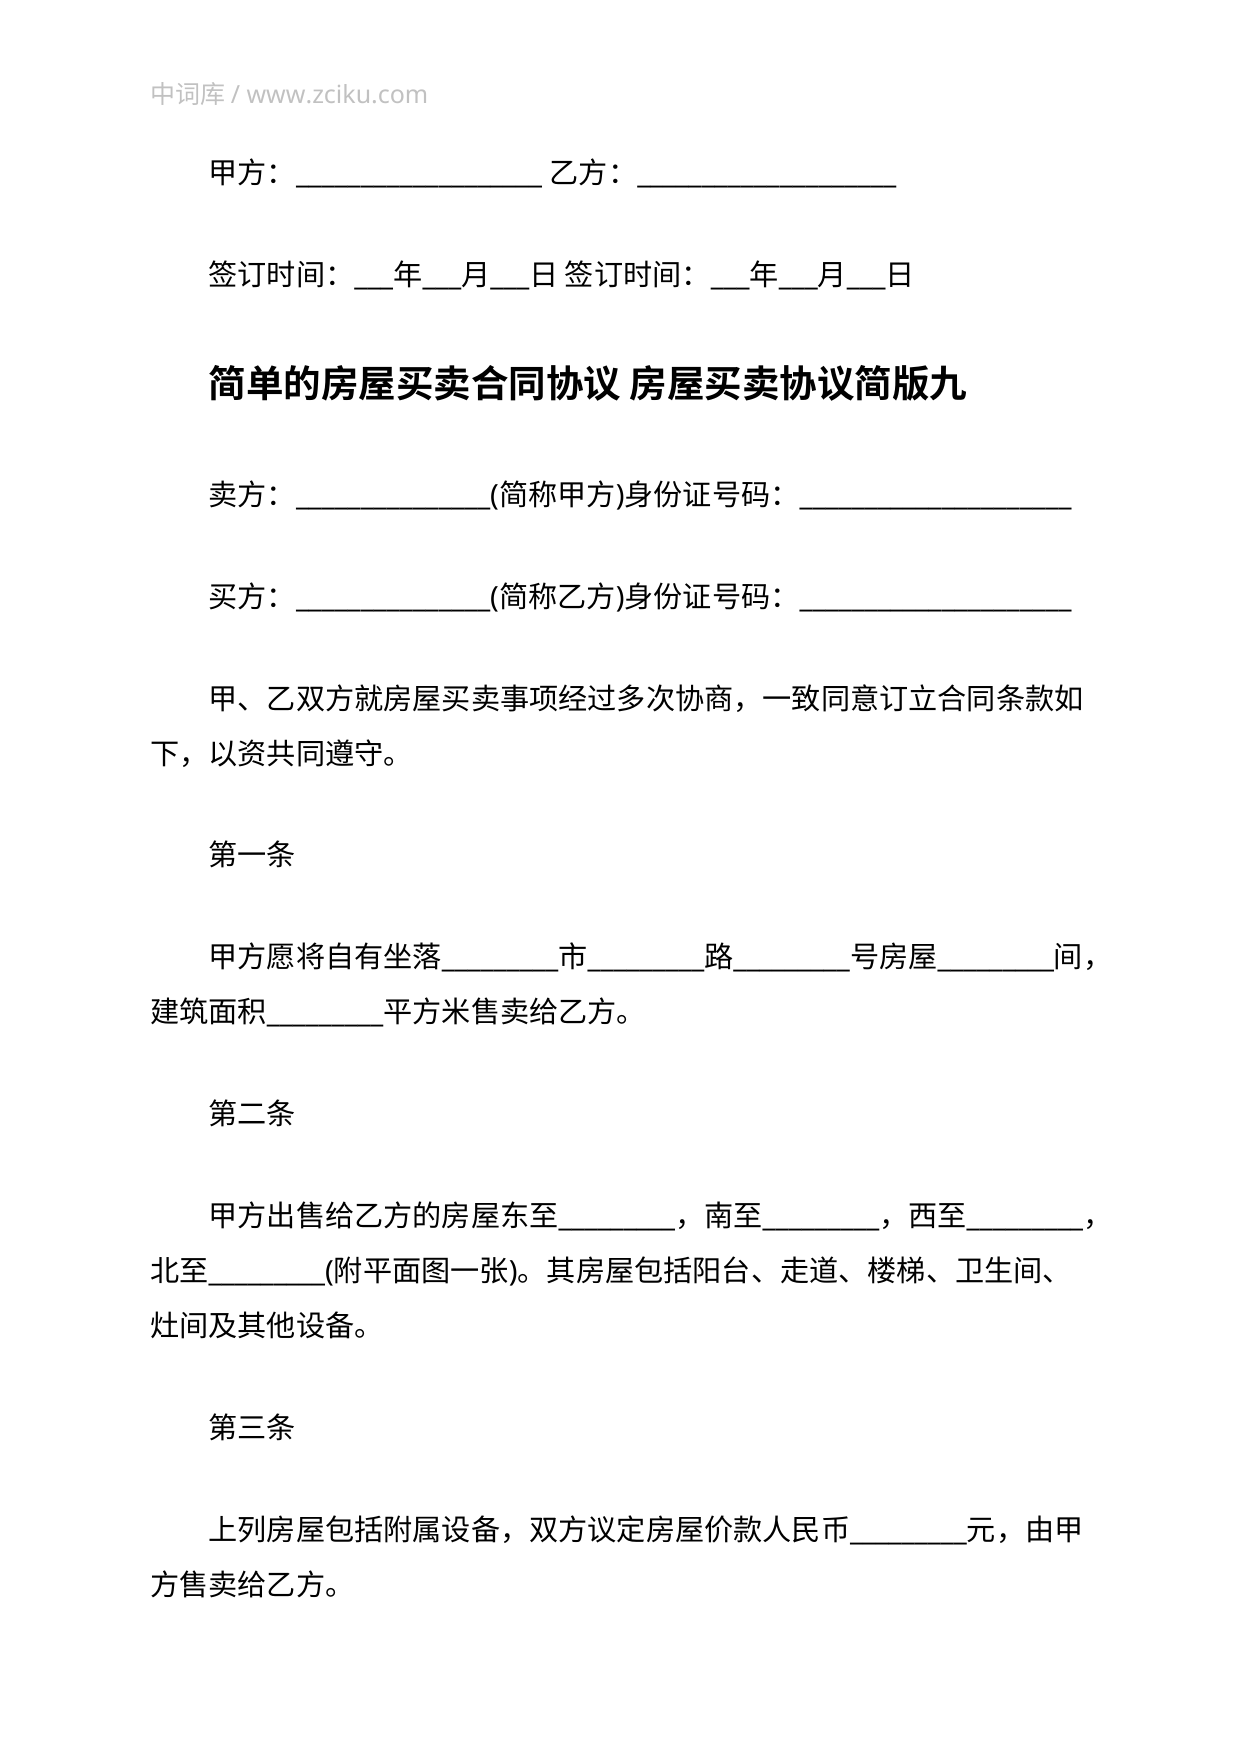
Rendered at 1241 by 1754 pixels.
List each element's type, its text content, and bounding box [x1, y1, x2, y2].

text 上列房屋包括附属设备，双方议定房屋价款人民币_________元，由甲方售卖给乙方。 [150, 1506, 1090, 1603]
text 甲方：___________________ 乙方：____________________ [150, 150, 1090, 192]
text 甲方愿将自有坐落_________市_________路_________号房屋_________间，建筑面积_________平方米售卖给乙方。 [150, 934, 1090, 1031]
text 卖方：_______________(简称甲方)身份证号码：_____________________ [150, 471, 1090, 514]
text 第一条 [150, 832, 1090, 874]
text 买方：_______________(简称乙方)身份证号码：_____________________ [150, 573, 1090, 616]
text 甲方出售给乙方的房屋东至_________，南至_________，西至_________，北至_________(附平面图一张)。其房屋包括阳台、走道、楼梯、卫生间、灶间及其他设备。 [150, 1192, 1090, 1345]
text 第二条 [150, 1091, 1090, 1133]
text 签订时间：___年___月___日 签订时间：___年___月___日 [150, 252, 1090, 294]
text 甲、乙双方就房屋买卖事项经过多次协商，一致同意订立合同条款如下，以资共同遵守。 [150, 675, 1090, 772]
text 第三条 [150, 1404, 1090, 1447]
text 简单的房屋买卖合同协议 房屋买卖协议简版九 [150, 354, 1090, 408]
